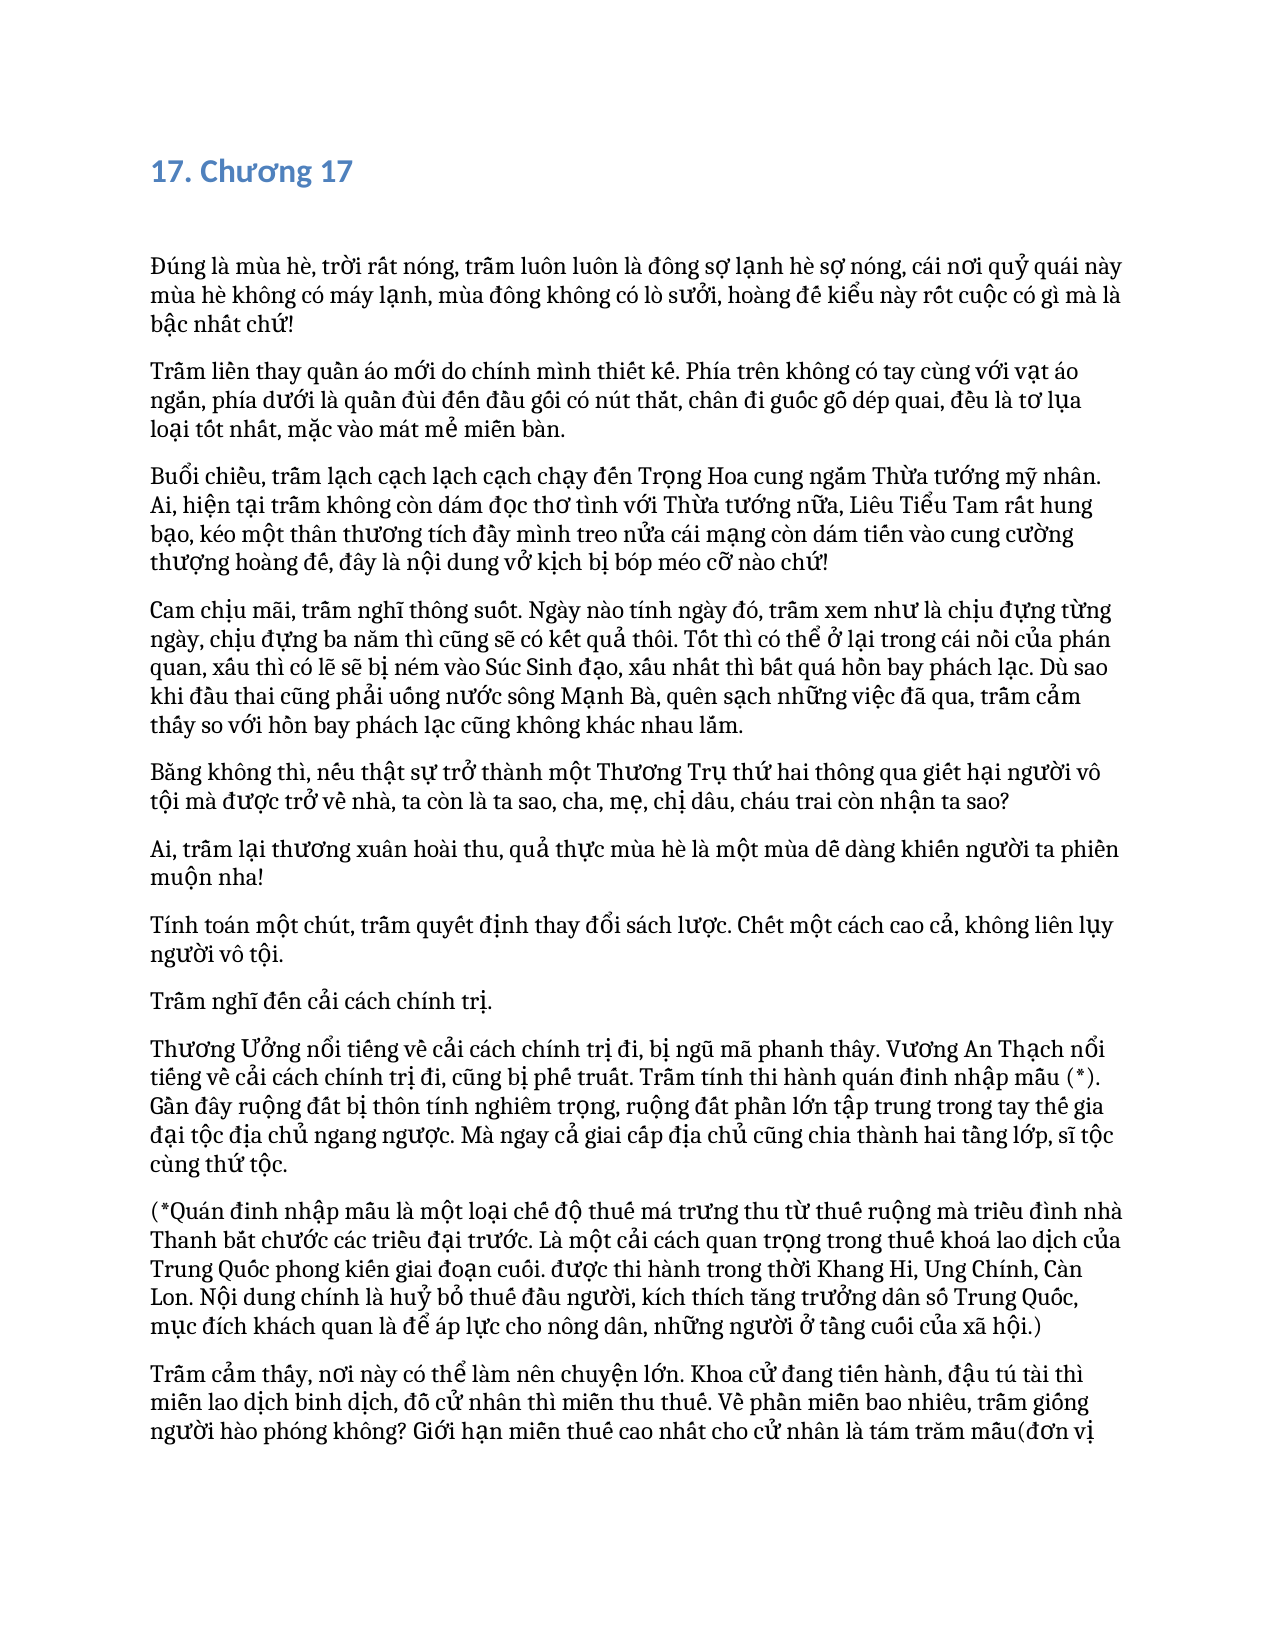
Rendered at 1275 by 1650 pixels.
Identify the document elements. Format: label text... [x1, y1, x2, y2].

text Buổi chiều, trẫm lạch cạch lạch cạch chạy đến Trọng Hoa cung ngắm Thừa tướng mỹ nhân. Ai, hiện tại trẫm không còn dám đọc thơ tình với Thừa tướng nữa, Liêu Tiểu Tam rất hung bạo, kéo một thân thương tích đầy mình treo nửa cái mạng còn dám tiến vào cung cường thượng hoàng đế, đây là nội dung vở kịch bị bóp méo cỡ nào chứ! [150, 462, 1125, 577]
text Trẫm nghĩ đến cải cách chính trị. [150, 987, 1125, 1016]
text Đúng là mùa hè, trời rất nóng, trẫm luôn luôn là đông sợ lạnh hè sợ nóng, cái nơi quỷ quái này mùa hè không có máy lạnh, mùa đông không có lò sưởi, hoàng đế kiểu này rốt cuộc có gì mà là bậc nhất chứ! [150, 194, 1125, 338]
text Bằng không thì, nếu thật sự trở thành một Thương Trụ thứ hai thông qua giết hại người vô tội mà được trở về nhà, ta còn là ta sao, cha, mẹ, chị dâu, cháu trai còn nhận ta sao? [150, 758, 1125, 816]
text Thương Ưởng nổi tiếng về cải cách chính trị đi, bị ngũ mã phanh thây. Vương An Thạch nổi tiếng về cải cách chính trị đi, cũng bị phế truất. Trẫm tính thi hành quán đinh nhập mẫu (*). Gần đây ruộng đất bị thôn tính nghiêm trọng, ruộng đất phần lớn tập trung trong tay thế gia đại tộc địa chủ ngang ngược. Mà ngay cả giai cấp địa chủ cũng chia thành hai tầng lớp, sĩ tộc cùng thứ tộc. [150, 1034, 1125, 1178]
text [150, 1359, 1125, 1446]
text (*Quán đinh nhập mẫu là một loại chế độ thuế má trưng thu từ thuế ruộng mà triều đình nhà Thanh bắt chước các triều đại trước. Là một cải cách quan trọng trong thuế khoá lao dịch của Trung Quốc phong kiến giai đoạn cuối. được thi hành trong thời Khang Hi, Ung Chính, Càn Lon. Nội dung chính là huỷ bỏ thuế đầu người, kích thích tăng trưởng dân số Trung Quốc, mục đích khách quan là để áp lực cho nông dân, những người ở tầng cuối của xã hội.) [150, 1197, 1125, 1341]
subtitle 17. Chương 17 [150, 150, 1125, 191]
text Ai, trẫm lại thương xuân hoài thu, quả thực mùa hè là một mùa dễ dàng khiến người ta phiền muộn nha! [150, 834, 1125, 892]
text Tính toán một chút, trẫm quyết định thay đổi sách lược. Chết một cách cao cả, không liên lụy người vô tội. [150, 911, 1125, 968]
text Trẫm liền thay quần áo mới do chính mình thiết kế. Phía trên không có tay cùng với vạt áo ngắn, phía dưới là quần đùi đến đầu gối có nút thắt, chân đi guốc gỗ dép quai, đều là tơ lụa loại tốt nhất, mặc vào mát mẻ miễn bàn. [150, 357, 1125, 443]
text Cam chịu mãi, trẫm nghĩ thông suốt. Ngày nào tính ngày đó, trẫm xem như là chịu đựng từng ngày, chịu đựng ba năm thì cũng sẽ có kết quả thôi. Tốt thì có thể ở lại trong cái nồi của phán quan, xấu thì có lẽ sẽ bị ném vào Súc Sinh đạo, xấu nhất thì bất quá hồn bay phách lạc. Dù sao khi đầu thai cũng phải uống nước sông Mạnh Bà, quên sạch những việc đã qua, trẫm cảm thấy so với hồn bay phách lạc cũng không khác nhau lắm. [150, 596, 1125, 739]
